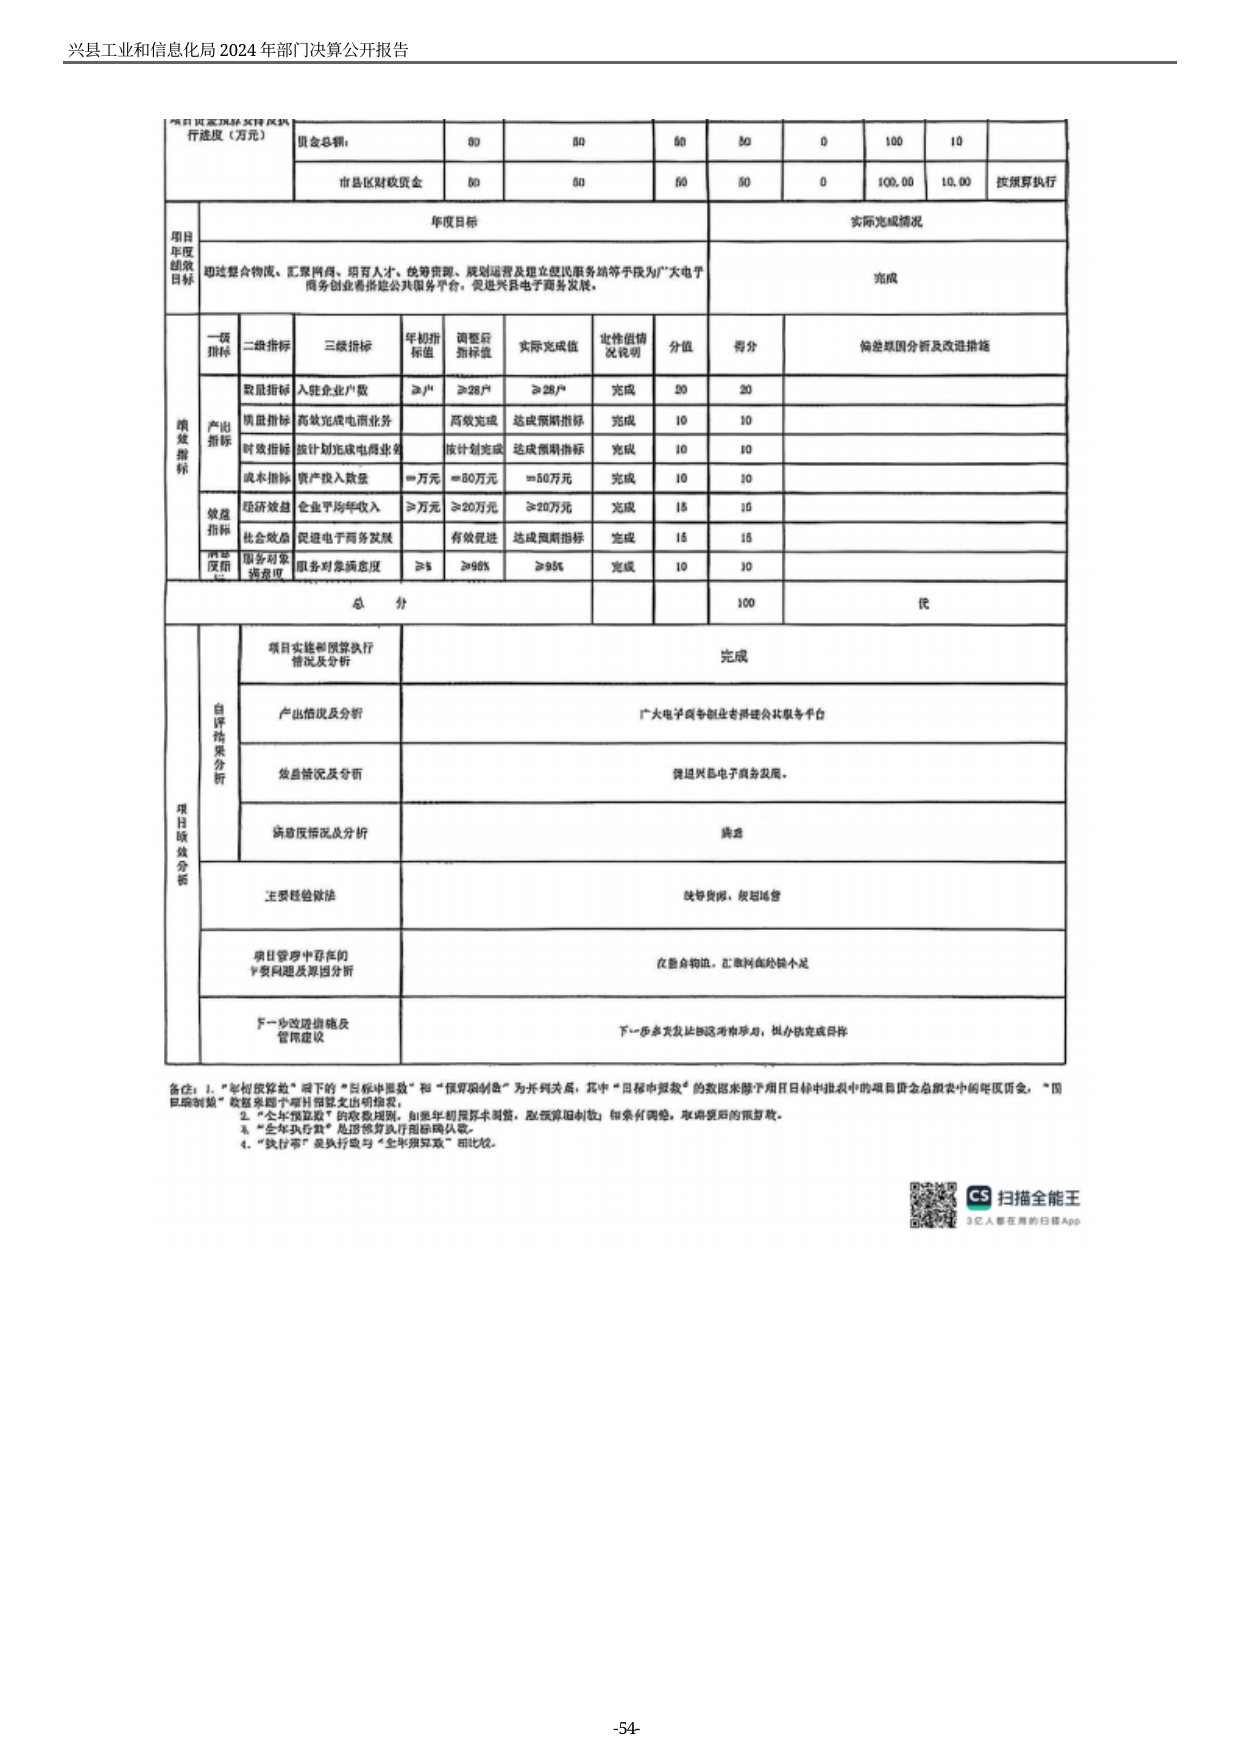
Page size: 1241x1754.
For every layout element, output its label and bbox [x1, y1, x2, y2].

picture [149, 119, 1093, 1247]
